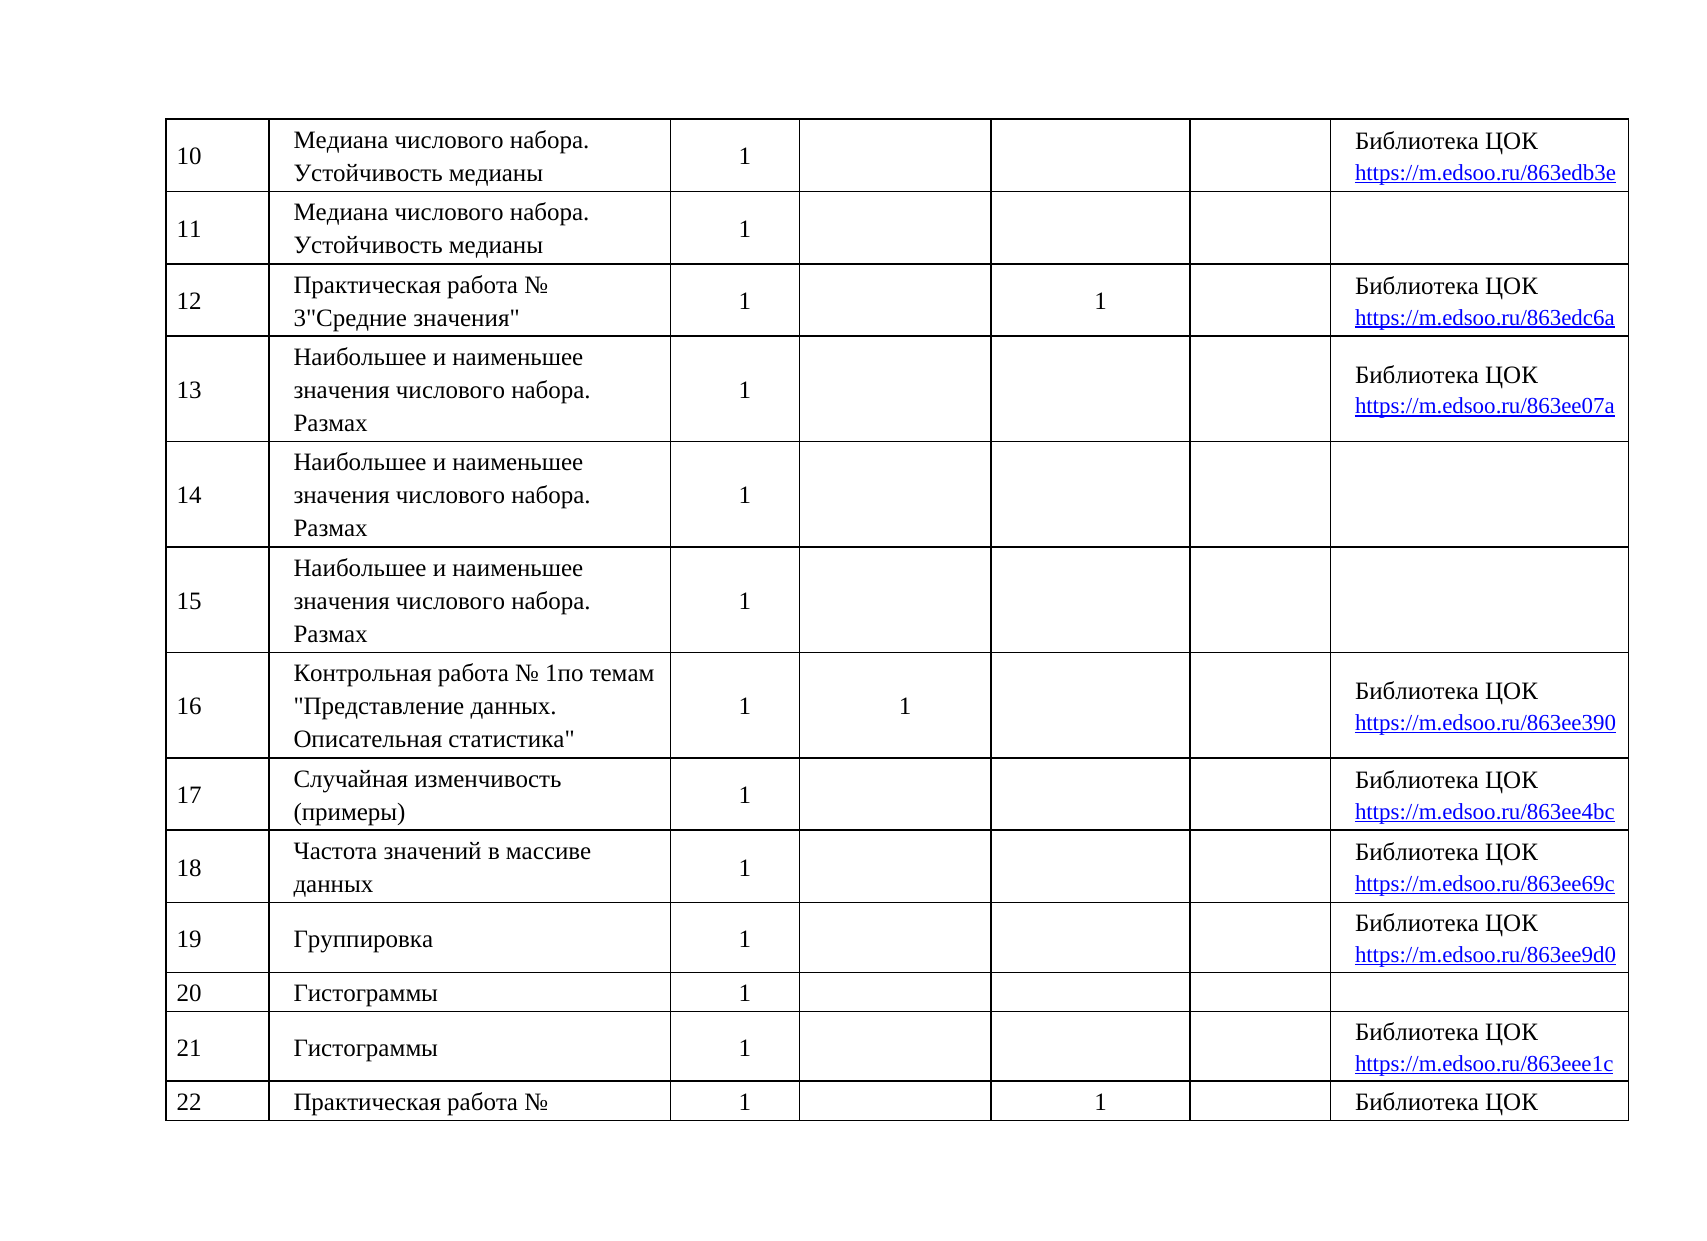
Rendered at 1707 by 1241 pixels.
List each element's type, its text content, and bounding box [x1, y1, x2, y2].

table_cell [800, 548, 990, 652]
table_cell 12 [167, 265, 268, 335]
table_cell Библиотека ЦОК https://m.edsoo.ru/863edc6a [1331, 265, 1628, 335]
table_cell Библиотека ЦОК https://m.edsoo.ru/863ee69c [1331, 831, 1628, 902]
table_cell Наибольшее и наименьшее значения числового набора. Размах [270, 337, 670, 441]
table_cell [1191, 759, 1330, 829]
table_cell 1 [671, 442, 799, 546]
table_cell [992, 973, 1189, 1011]
table_cell [992, 548, 1189, 652]
table_cell 1 [992, 1082, 1189, 1120]
table_cell Наибольшее и наименьшее значения числового набора. Размах [270, 548, 670, 652]
table_cell Медиана числового набора. Устойчивость медианы [270, 120, 670, 191]
table_cell [800, 973, 990, 1011]
table_cell 1 [671, 759, 799, 829]
table_cell [800, 192, 990, 263]
table_cell 22 [167, 1082, 268, 1120]
table_cell [800, 337, 990, 441]
table_cell [800, 120, 990, 191]
table_cell 1 [671, 548, 799, 652]
table_cell Библиотека ЦОК https://m.edsoo.ru/863edb3e [1331, 120, 1628, 191]
table_cell [1331, 973, 1628, 1011]
table_cell Контрольная работа № 1по темам "Представление данных. Описательная статистика" [270, 653, 670, 757]
table_cell 1 [671, 120, 799, 191]
table_cell [1191, 831, 1330, 902]
table_cell [1191, 973, 1330, 1011]
table_cell 16 [167, 653, 268, 757]
table_cell [1191, 120, 1330, 191]
table_cell 15 [167, 548, 268, 652]
table_cell [1331, 442, 1628, 546]
table_cell 1 [671, 973, 799, 1011]
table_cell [270, 1082, 670, 1120]
table_cell 1 [671, 903, 799, 971]
table_cell [1191, 442, 1330, 546]
table_cell [992, 337, 1189, 441]
table_cell 11 [167, 192, 268, 263]
table_cell Частота значений в массиве данных [270, 831, 670, 902]
table_cell 20 [167, 973, 268, 1011]
table_cell [1331, 548, 1628, 652]
table_cell [1191, 903, 1330, 971]
table_cell 1 [671, 831, 799, 902]
table_cell 1 [671, 1082, 799, 1120]
table_cell 1 [671, 192, 799, 263]
table_cell Медиана числового набора. Устойчивость медианы [270, 192, 670, 263]
table_cell 18 [167, 831, 268, 902]
table_cell [800, 759, 990, 829]
table_cell [992, 903, 1189, 971]
table_cell Библиотека ЦОК https://m.edsoo.ru/863ee390 [1331, 653, 1628, 757]
table_cell 1 [671, 337, 799, 441]
table_cell 1 [992, 265, 1189, 335]
table_cell 10 [167, 120, 268, 191]
table_cell [1191, 653, 1330, 757]
table_cell [1191, 192, 1330, 263]
table_cell Случайная изменчивость (примеры) [270, 759, 670, 829]
table_cell 1 [671, 653, 799, 757]
table_cell 1 [671, 265, 799, 335]
table_cell Практическая работа № 3"Средние значения" [270, 265, 670, 335]
table_cell [800, 1082, 990, 1120]
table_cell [1331, 1082, 1628, 1120]
table_cell 13 [167, 337, 268, 441]
table_cell Гистограммы [270, 973, 670, 1011]
table_cell [800, 1012, 990, 1080]
table_cell [800, 265, 990, 335]
table_cell [1191, 1012, 1330, 1080]
table_cell [992, 1012, 1189, 1080]
table_cell 1 [800, 653, 990, 757]
table_cell [800, 442, 990, 546]
table_cell Библиотека ЦОК https://m.edsoo.ru/863ee9d0 [1331, 903, 1628, 971]
table_cell [1191, 265, 1330, 335]
table_cell Группировка [270, 903, 670, 971]
table_cell [992, 192, 1189, 263]
table_cell 17 [167, 759, 268, 829]
table_cell Наибольшее и наименьшее значения числового набора. Размах [270, 442, 670, 546]
table_cell [992, 120, 1189, 191]
table_cell [1191, 337, 1330, 441]
table_cell [992, 442, 1189, 546]
table_cell 1 [671, 1012, 799, 1080]
table_cell [800, 831, 990, 902]
table_cell [800, 903, 990, 971]
table_cell 14 [167, 442, 268, 546]
table_cell Библиотека ЦОК https://m.edsoo.ru/863ee4bc [1331, 759, 1628, 829]
table_cell [1331, 192, 1628, 263]
table_cell 21 [167, 1012, 268, 1080]
table_cell [1191, 548, 1330, 652]
table_cell Гистограммы [270, 1012, 670, 1080]
table_cell Библиотека ЦОК https://m.edsoo.ru/863eee1c [1331, 1012, 1628, 1080]
table_cell [992, 759, 1189, 829]
table_cell [992, 831, 1189, 902]
table_cell 19 [167, 903, 268, 971]
table_cell Библиотека ЦОК https://m.edsoo.ru/863ee07a [1331, 337, 1628, 441]
table_cell [1191, 1082, 1330, 1120]
table_cell [992, 653, 1189, 757]
